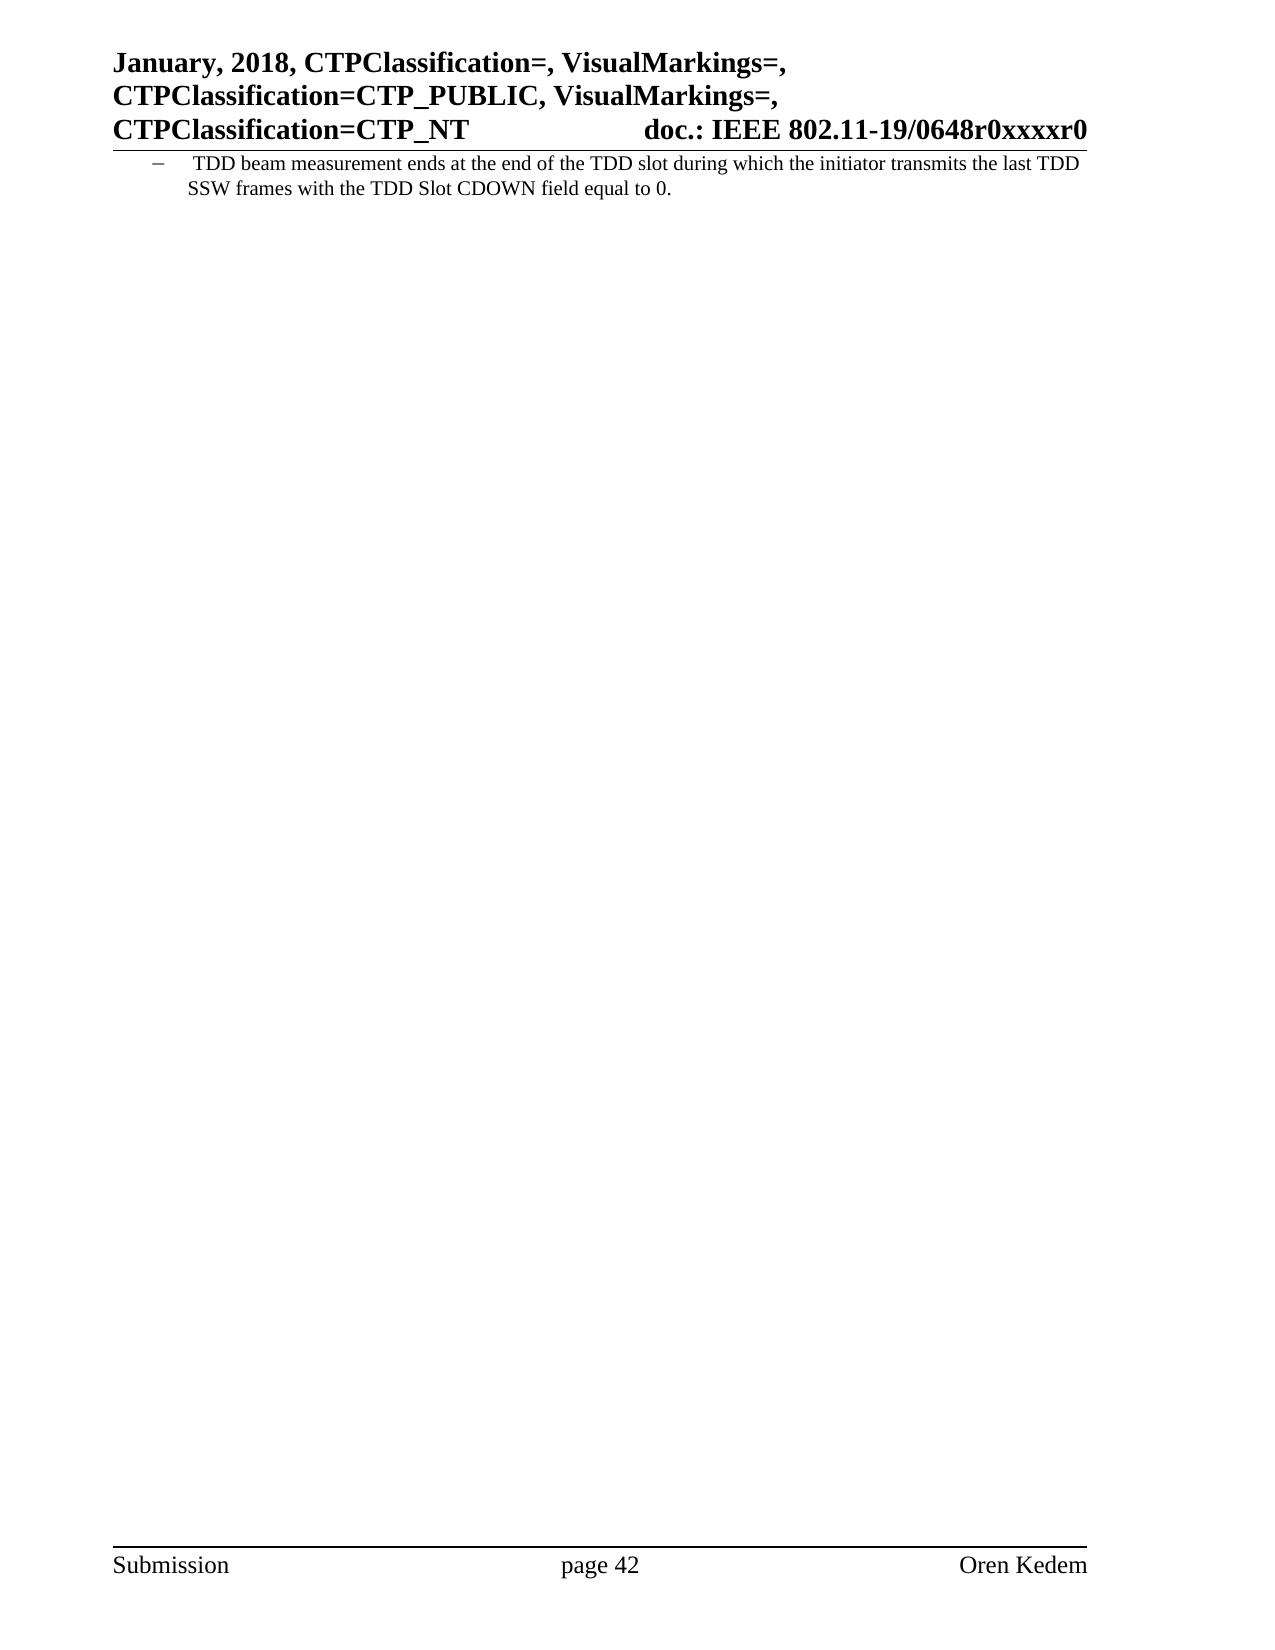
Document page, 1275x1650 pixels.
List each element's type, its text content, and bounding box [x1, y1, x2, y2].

list TDD beam measurement ends at the end of the TDD slot during which the initiator transmits the last TDD SSW frames with the TDD Slot CDOWN field equal to 0. [150, 151, 1087, 199]
